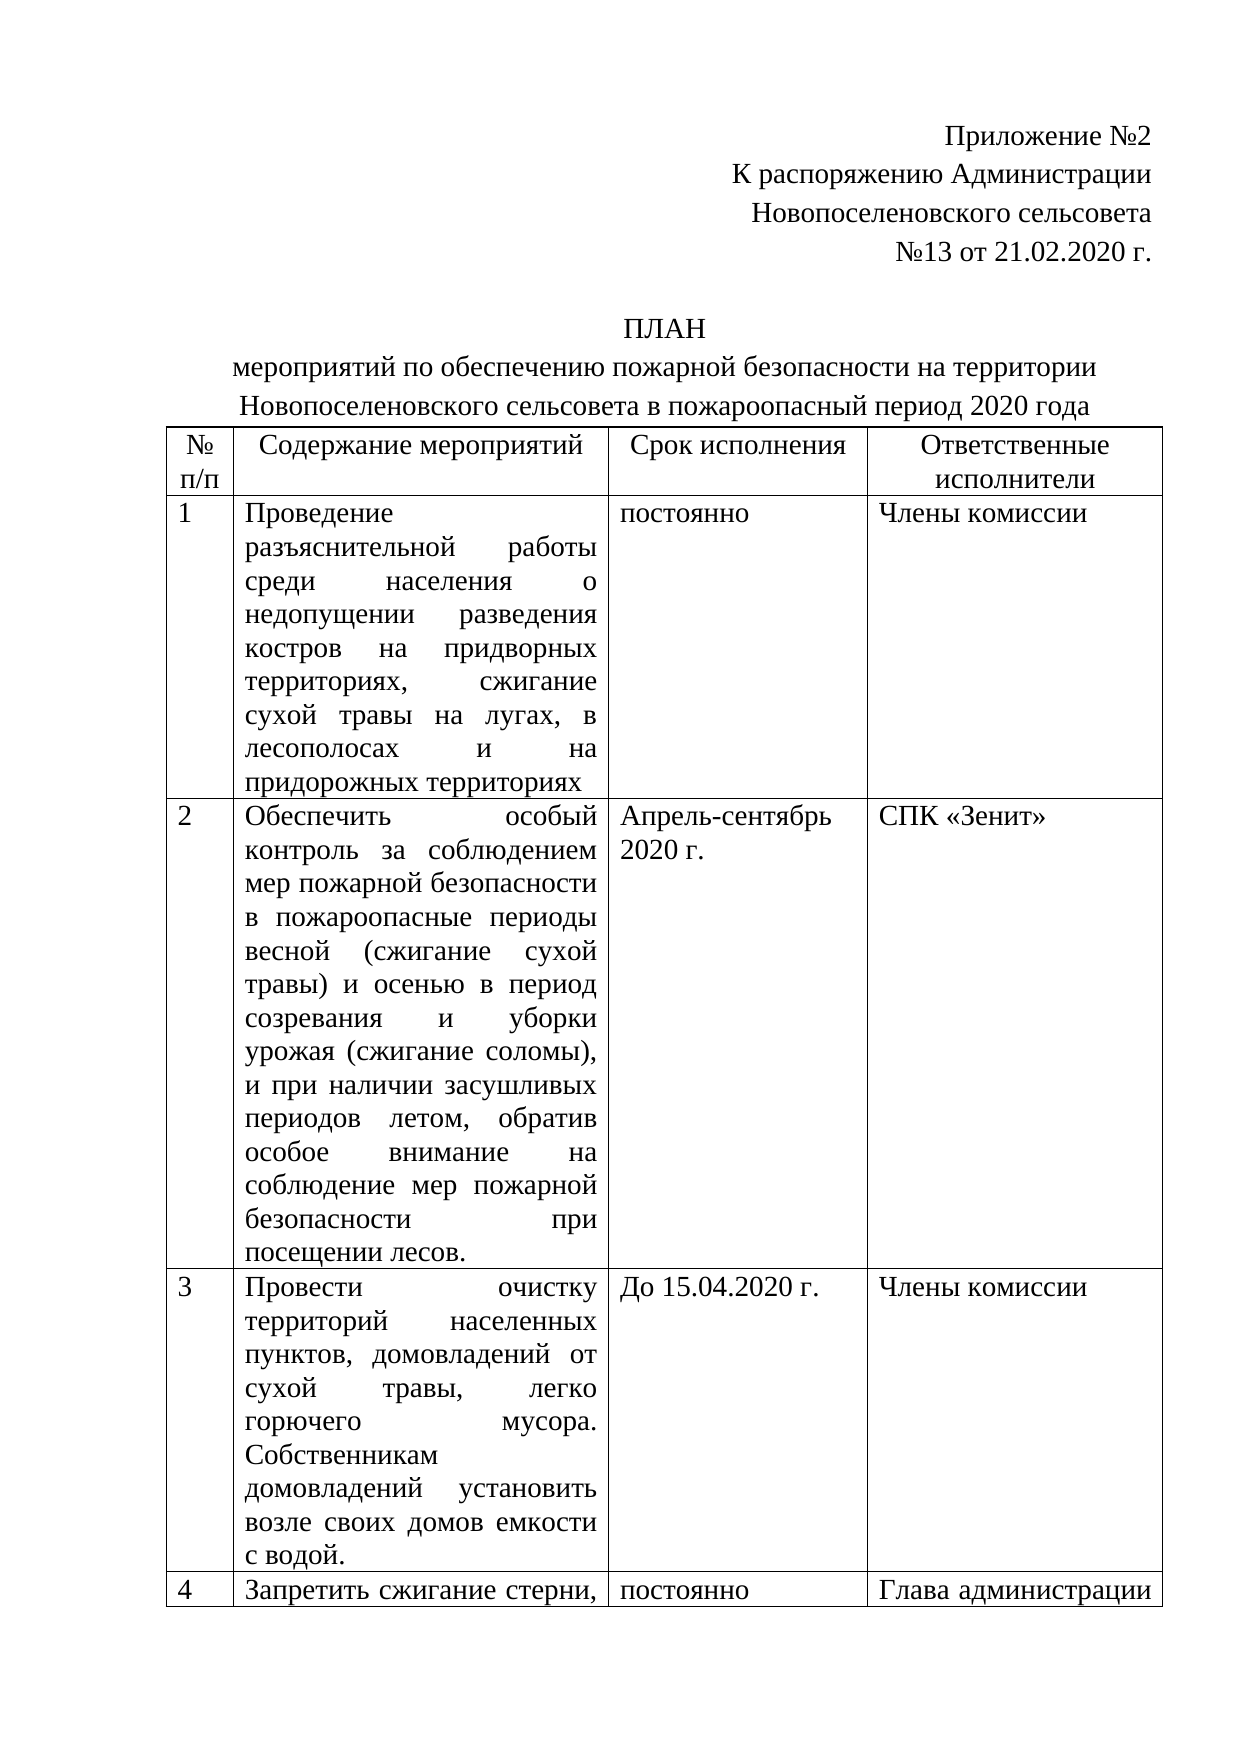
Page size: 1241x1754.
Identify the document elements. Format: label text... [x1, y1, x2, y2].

table_cell Апрель-сентябрь 2020 г. [609, 799, 867, 1268]
table_cell постоянно [609, 1572, 867, 1606]
table_cell Проведение разъяснительной работы среди населения о недопущении разведения костров на придворных территориях, сжигание сухой травы на лугах, в лесополосах и на придорожных территориях [234, 496, 608, 797]
text Приложение №2 [177, 118, 1152, 152]
table_cell 1 [167, 496, 233, 797]
table_cell 4 [167, 1572, 233, 1606]
table_header Содержание мероприятий [234, 428, 608, 494]
text ПЛАН [177, 311, 1152, 344]
table_cell постоянно [609, 496, 867, 797]
table_cell Провести очистку территорий населенных пунктов, домовладений от сухой травы, легко горючего мусора. Собственникам домовладений установить возле своих домов емкости с водой. [234, 1269, 608, 1571]
table_header Ответственные исполнители [868, 428, 1162, 494]
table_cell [234, 1572, 608, 1606]
text мероприятий по обеспечению пожарной безопасности на территории Новопоселеновского сельсовета в пожароопасный период 2020 года [177, 349, 1152, 421]
table_cell Члены комиссии [868, 496, 1162, 797]
table_header № п/п [167, 428, 233, 494]
table_cell 2 [167, 799, 233, 1268]
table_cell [868, 1572, 1162, 1606]
text №13 от 21.02.2020 г. [177, 234, 1152, 267]
table_cell До 15.04.2020 г. [609, 1269, 867, 1571]
table_header Срок исполнения [609, 428, 867, 494]
table_cell Обеспечить особый контроль за соблюдением мер пожарной безопасности в пожароопасные периоды весной (сжигание сухой травы) и осенью в период созревания и уборки урожая (сжигание соломы), и при наличии засушливых периодов летом, обратив особое внимание на соблюдение мер пожарной безопасности при посещении лесов. [234, 799, 608, 1268]
table_cell Члены комиссии [868, 1269, 1162, 1571]
text Новопоселеновского сельсовета [177, 195, 1152, 229]
table_cell СПК «Зенит» [868, 799, 1162, 1268]
text К распоряжению Администрации [177, 157, 1152, 190]
table_cell 3 [167, 1269, 233, 1571]
